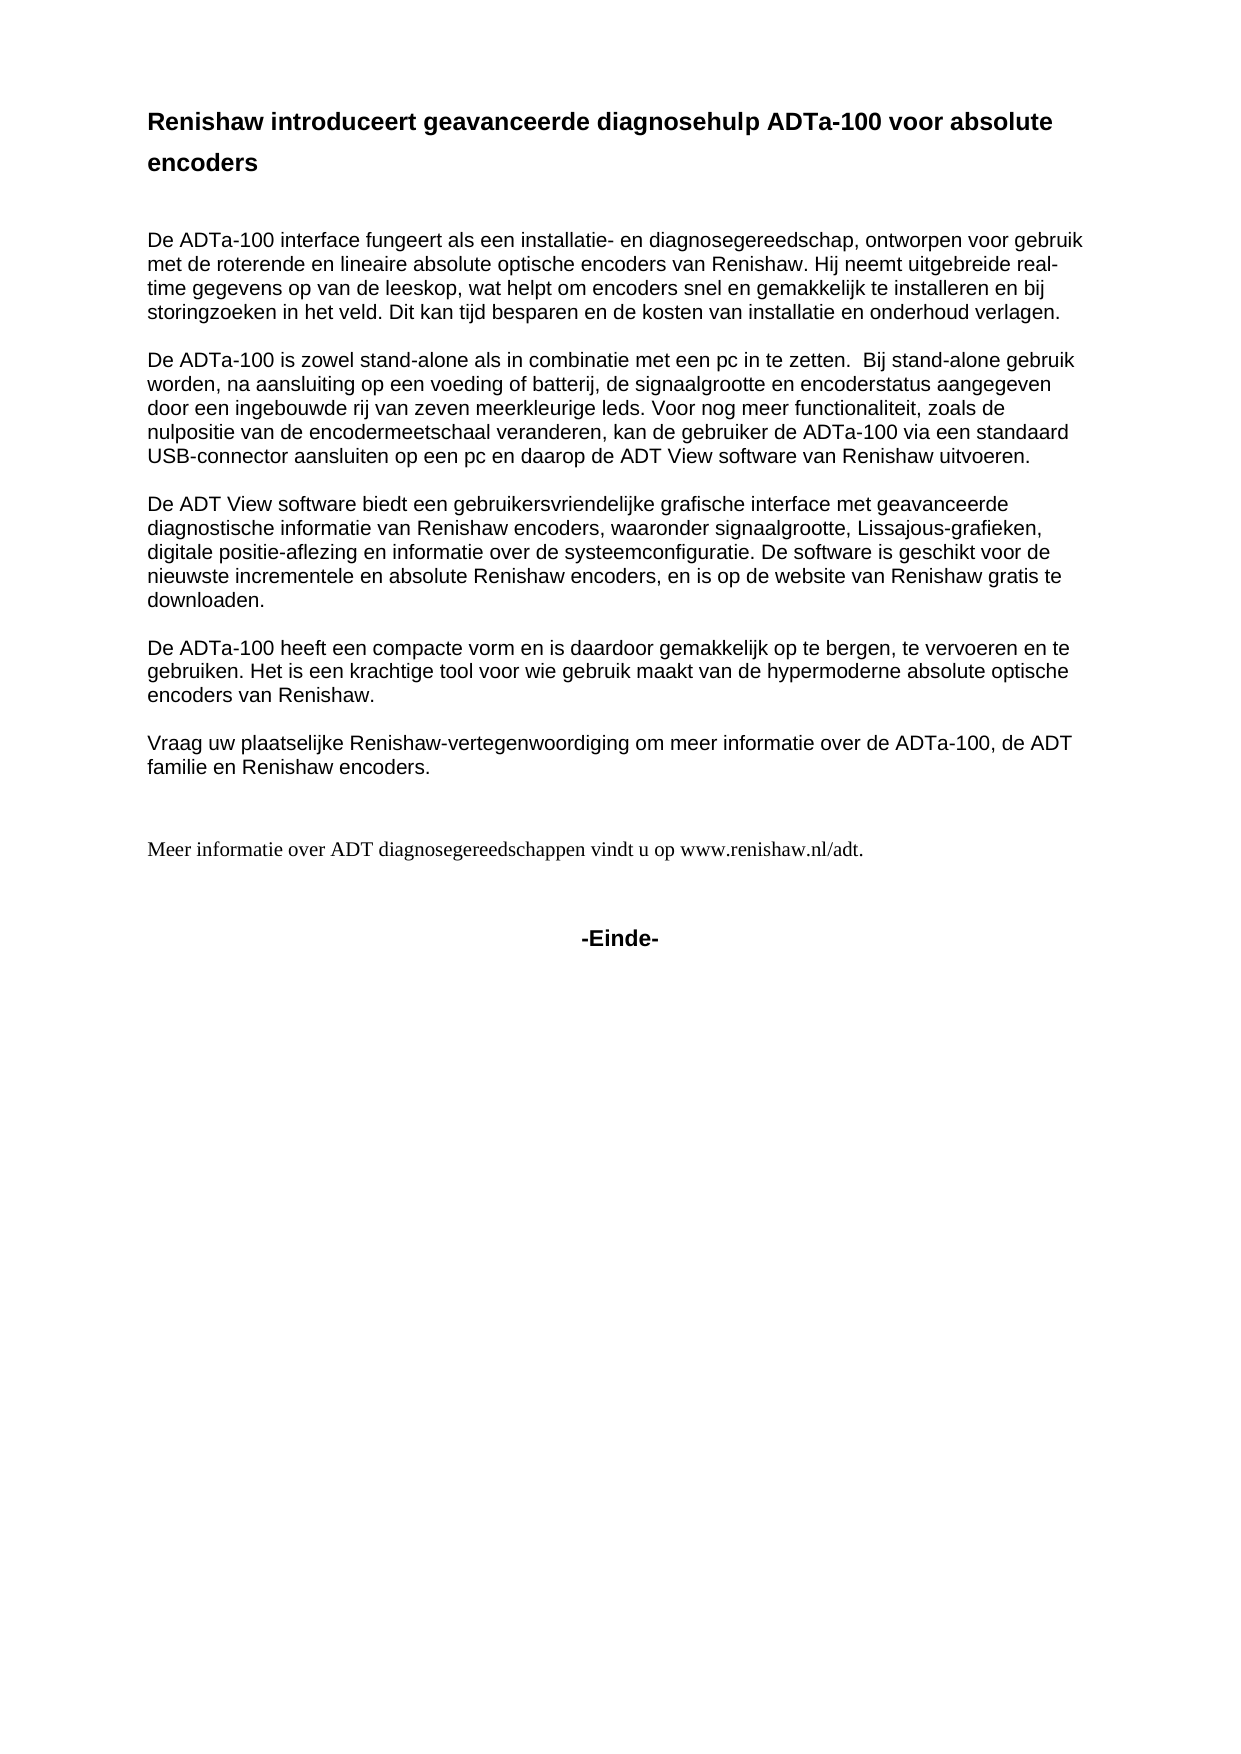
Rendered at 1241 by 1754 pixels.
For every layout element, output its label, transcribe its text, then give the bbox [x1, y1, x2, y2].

text Meer informatie over ADT diagnosegereedschappen vindt u op www.renishaw.nl/adt. [147, 837, 1093, 861]
text De ADTa-100 is zowel stand-alone als in combinatie met een pc in te zetten. Bij stand-alone gebruik worden, na aansluiting op een voeding of batterij, de signaalgrootte en encoderstatus aangegeven door een ingebouwde rij van zeven meerkleurige leds. Voor nog meer functionaliteit, zoals de nulpositie van de encodermeetschaal veranderen, kan de gebruiker de ADTa-100 via een standaard USB-connector aansluiten op een pc en daarop de ADT View software van Renishaw uitvoeren. [147, 348, 1093, 468]
text Renishaw introduceert geavanceerde diagnosehulp ADTa-100 voor absolute encoders [147, 107, 1151, 176]
text De ADTa-100 heeft een compacte vorm en is daardoor gemakkelijk op te bergen, te vervoeren en te gebruiken. Het is een krachtige tool voor wie gebruik maakt van de hypermoderne absolute optische encoders van Renishaw. [147, 635, 1093, 707]
text De ADT View software biedt een gebruikersvriendelijke grafische interface met geavanceerde diagnostische informatie van Renishaw encoders, waaronder signaalgrootte, Lissajous-grafieken, digitale positie-aflezing en informatie over de systeemconfiguratie. De software is geschikt voor de nieuwste incrementele en absolute Renishaw encoders, en is op de website van Renishaw gratis te downloaden. [147, 492, 1093, 611]
text De ADTa-100 interface fungeert als een installatie- en diagnosegereedschap, ontworpen voor gebruik met de roterende en lineaire absolute optische encoders van Renishaw. Hij neemt uitgebreide real-time gegevens op van de leeskop, wat helpt om encoders snel en gemakkelijk te installeren en bij storingzoeken in het veld. Dit kan tijd besparen en de kosten van installatie en onderhoud verlagen. [147, 228, 1093, 324]
text -Einde- [147, 924, 1093, 951]
text Vraag uw plaatselijke Renishaw-vertegenwoordiging om meer informatie over de ADTa-100, de ADT familie en Renishaw encoders. [147, 731, 1093, 779]
